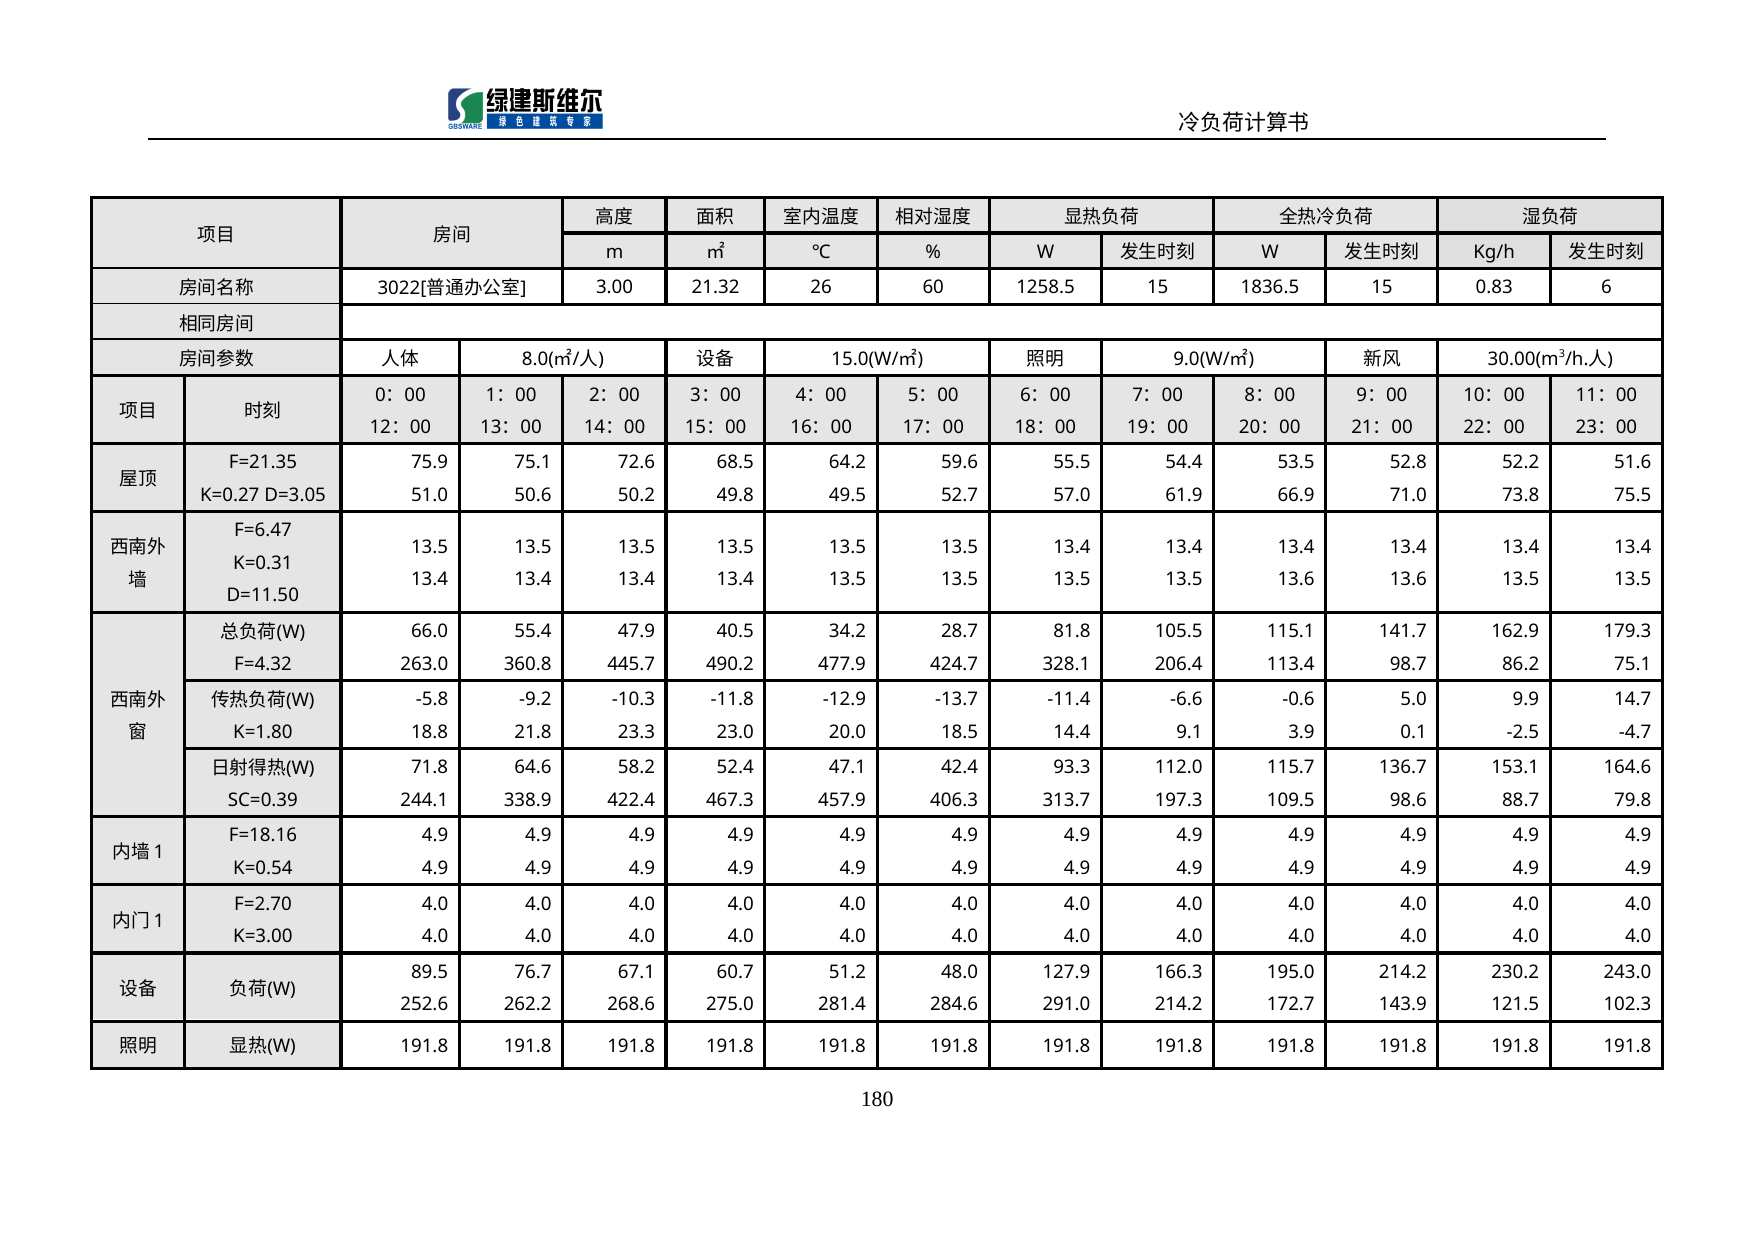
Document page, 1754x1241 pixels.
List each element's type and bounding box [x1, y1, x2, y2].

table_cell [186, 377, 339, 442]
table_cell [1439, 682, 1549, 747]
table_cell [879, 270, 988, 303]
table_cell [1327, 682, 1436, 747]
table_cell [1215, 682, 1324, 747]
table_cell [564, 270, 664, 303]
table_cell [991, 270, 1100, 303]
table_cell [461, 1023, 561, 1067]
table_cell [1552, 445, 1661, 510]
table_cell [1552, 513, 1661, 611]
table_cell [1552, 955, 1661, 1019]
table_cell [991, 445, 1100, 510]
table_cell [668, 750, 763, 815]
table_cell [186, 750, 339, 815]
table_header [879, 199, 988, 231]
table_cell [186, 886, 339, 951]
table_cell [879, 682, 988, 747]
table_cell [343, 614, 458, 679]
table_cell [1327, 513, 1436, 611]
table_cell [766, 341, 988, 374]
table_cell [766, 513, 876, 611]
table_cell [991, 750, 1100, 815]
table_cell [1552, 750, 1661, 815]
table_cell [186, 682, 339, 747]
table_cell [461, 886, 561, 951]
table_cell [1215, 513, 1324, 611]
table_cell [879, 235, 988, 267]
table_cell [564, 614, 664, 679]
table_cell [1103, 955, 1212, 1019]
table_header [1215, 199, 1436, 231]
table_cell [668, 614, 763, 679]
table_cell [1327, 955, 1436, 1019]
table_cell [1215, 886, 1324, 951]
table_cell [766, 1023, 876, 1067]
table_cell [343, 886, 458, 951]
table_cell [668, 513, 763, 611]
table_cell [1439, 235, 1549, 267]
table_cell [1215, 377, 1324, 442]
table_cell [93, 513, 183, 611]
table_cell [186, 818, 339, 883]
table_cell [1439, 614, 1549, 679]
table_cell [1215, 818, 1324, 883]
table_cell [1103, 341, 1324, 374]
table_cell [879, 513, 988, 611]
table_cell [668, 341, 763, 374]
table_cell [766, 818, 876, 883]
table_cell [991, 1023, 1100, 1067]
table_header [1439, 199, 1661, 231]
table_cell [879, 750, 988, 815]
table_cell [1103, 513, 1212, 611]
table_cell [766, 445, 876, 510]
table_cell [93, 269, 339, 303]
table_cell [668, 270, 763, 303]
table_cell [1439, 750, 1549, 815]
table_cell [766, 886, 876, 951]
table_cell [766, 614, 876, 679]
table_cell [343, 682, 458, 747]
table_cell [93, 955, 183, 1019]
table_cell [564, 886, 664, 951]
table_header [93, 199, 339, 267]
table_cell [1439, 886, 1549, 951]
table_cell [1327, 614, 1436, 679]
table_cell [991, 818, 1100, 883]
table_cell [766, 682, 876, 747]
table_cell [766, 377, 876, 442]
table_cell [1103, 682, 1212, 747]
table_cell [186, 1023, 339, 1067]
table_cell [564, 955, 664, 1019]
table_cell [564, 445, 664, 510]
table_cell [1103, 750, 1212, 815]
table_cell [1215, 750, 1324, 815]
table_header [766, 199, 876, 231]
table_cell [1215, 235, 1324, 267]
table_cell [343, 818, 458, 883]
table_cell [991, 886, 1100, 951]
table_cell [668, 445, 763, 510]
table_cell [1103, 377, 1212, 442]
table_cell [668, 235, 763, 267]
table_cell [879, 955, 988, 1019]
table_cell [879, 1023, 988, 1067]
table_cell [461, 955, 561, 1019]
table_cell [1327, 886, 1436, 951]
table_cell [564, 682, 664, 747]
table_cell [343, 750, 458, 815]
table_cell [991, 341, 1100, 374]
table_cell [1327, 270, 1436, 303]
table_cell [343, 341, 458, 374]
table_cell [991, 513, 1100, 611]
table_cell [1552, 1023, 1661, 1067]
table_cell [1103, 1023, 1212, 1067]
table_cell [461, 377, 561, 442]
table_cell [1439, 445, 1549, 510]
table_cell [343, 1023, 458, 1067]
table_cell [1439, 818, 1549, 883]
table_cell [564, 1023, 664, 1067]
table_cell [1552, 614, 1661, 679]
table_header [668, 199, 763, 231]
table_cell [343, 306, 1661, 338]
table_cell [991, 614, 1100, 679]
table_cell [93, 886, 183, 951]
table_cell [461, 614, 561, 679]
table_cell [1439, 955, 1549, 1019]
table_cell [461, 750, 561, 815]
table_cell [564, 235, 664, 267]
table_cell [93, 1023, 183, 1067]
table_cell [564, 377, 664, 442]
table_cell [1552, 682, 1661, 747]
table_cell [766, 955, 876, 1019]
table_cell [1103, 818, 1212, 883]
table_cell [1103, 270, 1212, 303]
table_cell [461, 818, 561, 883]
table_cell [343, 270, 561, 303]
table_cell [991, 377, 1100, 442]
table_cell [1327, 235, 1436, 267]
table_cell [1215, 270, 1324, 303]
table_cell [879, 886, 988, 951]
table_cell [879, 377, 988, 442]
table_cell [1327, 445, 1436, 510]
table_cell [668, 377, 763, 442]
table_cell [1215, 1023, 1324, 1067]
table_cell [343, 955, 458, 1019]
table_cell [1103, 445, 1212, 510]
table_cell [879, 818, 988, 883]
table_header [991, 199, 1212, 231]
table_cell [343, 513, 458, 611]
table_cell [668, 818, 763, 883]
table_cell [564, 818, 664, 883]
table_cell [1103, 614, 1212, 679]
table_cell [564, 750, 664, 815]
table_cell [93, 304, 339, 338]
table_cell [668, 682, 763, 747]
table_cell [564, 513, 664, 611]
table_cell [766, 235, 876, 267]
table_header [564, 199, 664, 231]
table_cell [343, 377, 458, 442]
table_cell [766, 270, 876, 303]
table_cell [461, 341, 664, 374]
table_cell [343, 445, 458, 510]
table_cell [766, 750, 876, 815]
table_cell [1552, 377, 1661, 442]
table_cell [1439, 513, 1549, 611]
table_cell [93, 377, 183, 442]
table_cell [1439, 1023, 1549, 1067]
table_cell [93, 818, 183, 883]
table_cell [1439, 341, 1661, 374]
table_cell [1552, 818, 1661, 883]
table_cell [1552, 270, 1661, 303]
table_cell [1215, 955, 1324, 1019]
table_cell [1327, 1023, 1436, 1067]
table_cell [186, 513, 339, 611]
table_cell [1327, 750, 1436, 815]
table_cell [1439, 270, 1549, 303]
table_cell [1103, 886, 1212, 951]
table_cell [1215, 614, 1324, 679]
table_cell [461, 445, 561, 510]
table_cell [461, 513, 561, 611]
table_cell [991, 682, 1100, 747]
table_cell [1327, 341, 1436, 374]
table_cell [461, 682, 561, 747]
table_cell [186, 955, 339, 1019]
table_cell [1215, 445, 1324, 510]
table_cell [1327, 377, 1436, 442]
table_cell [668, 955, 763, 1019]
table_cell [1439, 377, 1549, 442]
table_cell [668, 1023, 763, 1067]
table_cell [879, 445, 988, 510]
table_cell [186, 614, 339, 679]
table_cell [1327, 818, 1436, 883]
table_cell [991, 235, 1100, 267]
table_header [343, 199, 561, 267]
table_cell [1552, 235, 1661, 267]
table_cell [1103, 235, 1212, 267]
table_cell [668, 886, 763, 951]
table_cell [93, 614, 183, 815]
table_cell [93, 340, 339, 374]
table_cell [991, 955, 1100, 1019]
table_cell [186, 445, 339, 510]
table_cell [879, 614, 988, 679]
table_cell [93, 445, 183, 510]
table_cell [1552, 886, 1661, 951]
picture [444, 88, 604, 130]
